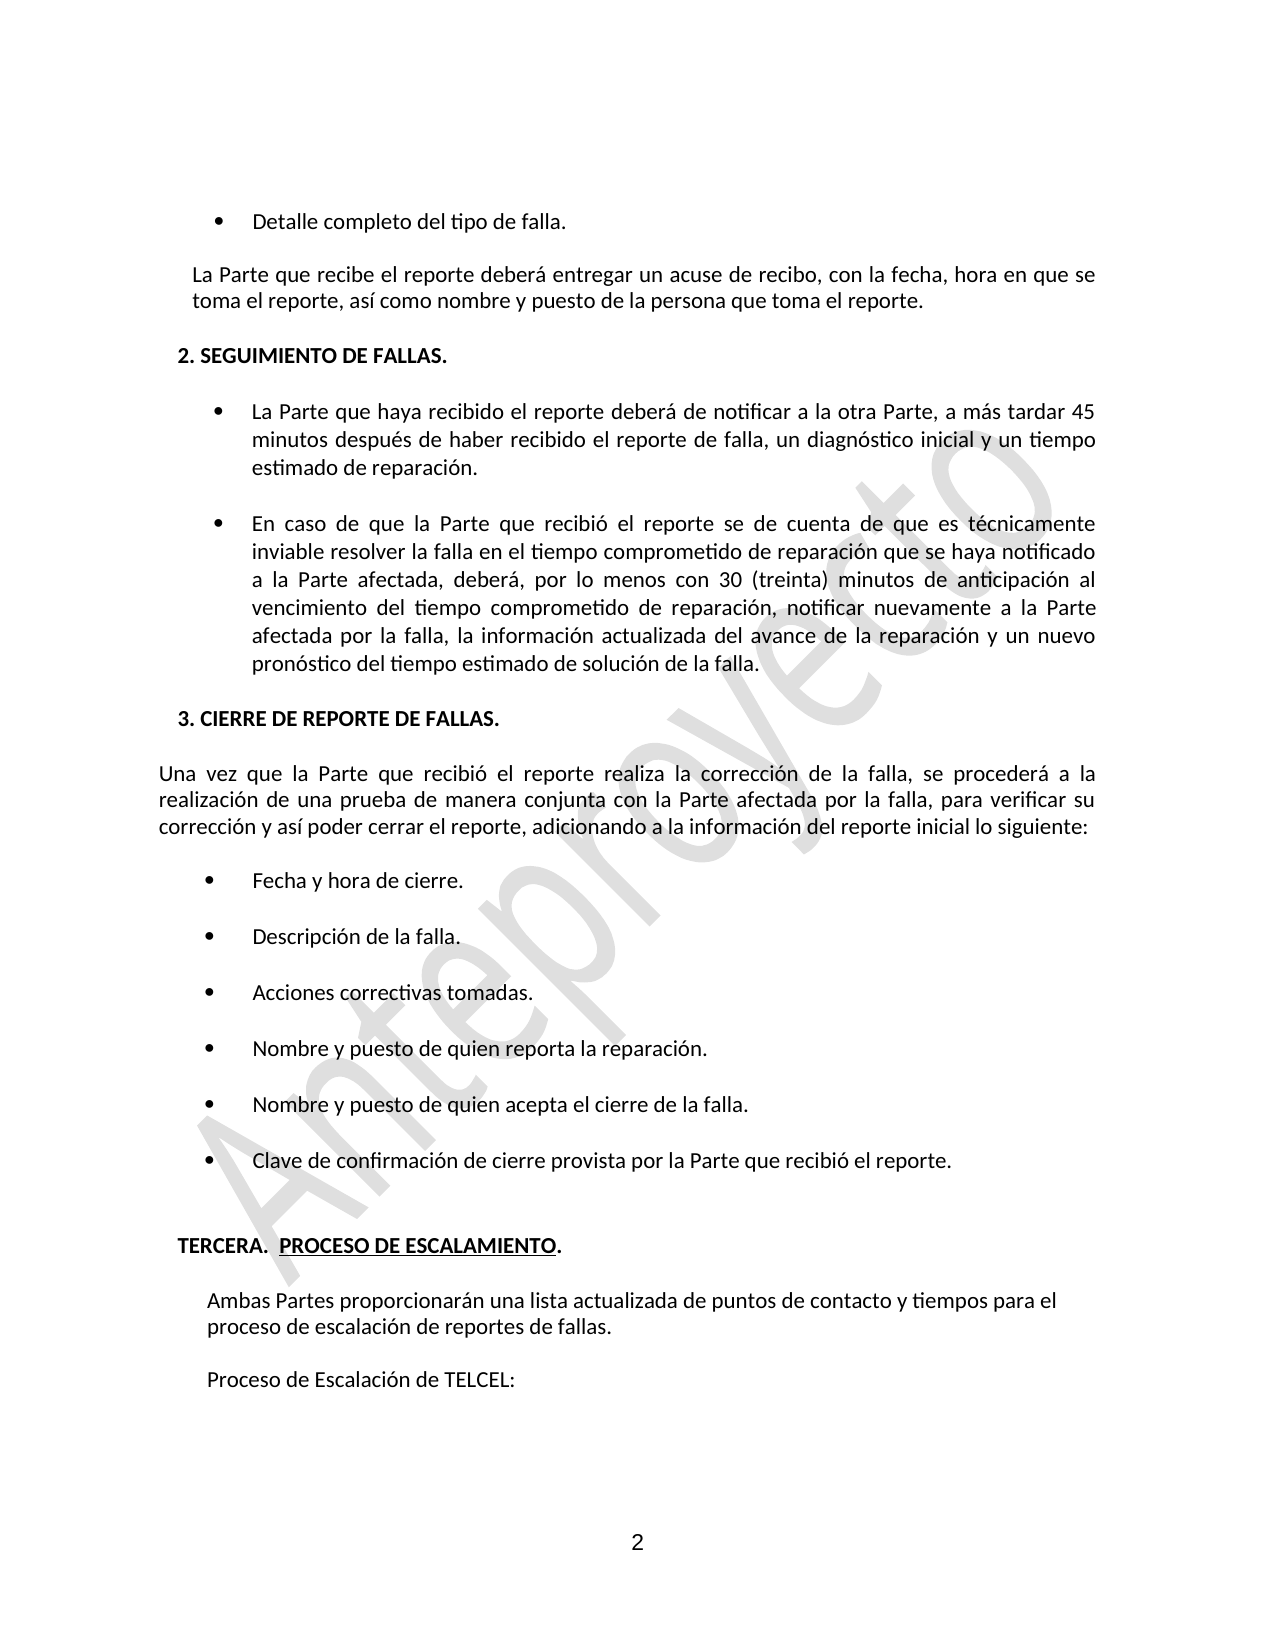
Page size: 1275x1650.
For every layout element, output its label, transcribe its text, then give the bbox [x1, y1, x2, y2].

list Clave de confirmación de cierre provista por la Parte que recibió el reporte. [205, 1147, 1098, 1175]
subtitle La Parte que recibe el reporte deberá entregar un acuse de recibo, con la fecha, hora en que se toma el reporte, así como nombre y puesto de la persona que toma el reporte. [192, 261, 1098, 314]
subtitle Proceso de Escalación de TELCEL: [207, 1367, 1098, 1393]
subtitle Ambas Partes proporcionarán una lista actualizada de puntos de contacto y tiempos para el proceso de escalación de reportes de fallas. [207, 1287, 1098, 1340]
list Nombre y puesto de quien acepta el cierre de la falla. [205, 1091, 1098, 1119]
text Una vez que la Parte que recibió el reporte realiza la corrección de la falla, se procederá a la realización de una prueba de manera conjunta con la Parte afectada por la falla, para verificar su corrección y así poder cerrar el reporte, adicionando a la información del reporte inicial lo siguiente: [158, 760, 1098, 840]
subtitle En caso de que la Parte que recibió el reporte se de cuenta de que es técnicamente inviable resolver la falla en el tiempo comprometido de reparación que se haya notificado a la Parte afectada, deberá, por lo menos con 30 (treinta) minutos de anticipación al vencimiento del tiempo comprometido de reparación, notificar nuevamente a la Parte afectada por la falla, la información actualizada del avance de la reparación y un nuevo pronóstico del tiempo estimado de solución de la falla. [214, 509, 1098, 677]
list Fecha y hora de cierre. [205, 866, 1098, 894]
list Acciones correctivas tomadas. [205, 978, 1098, 1007]
list La Parte que haya recibido el reporte deberá de notificar a la otra Parte, a más tardar 45 minutos después de haber recibido el reporte de falla, un diagnóstico inicial y un tiempo estimado de reparación. [214, 397, 1098, 481]
text TERCERA. PROCESO DE ESCALAMIENTO. [177, 1231, 1098, 1259]
text 2. SEGUIMIENTO DE FALLAS. [177, 341, 1098, 369]
list Detalle completo del tipo de falla. [215, 207, 1098, 235]
list Descripción de la falla. [205, 922, 1098, 951]
text 3. CIERRE DE REPORTE DE FALLAS. [177, 704, 1098, 732]
list Nombre y puesto de quien reporta la reparación. [205, 1034, 1098, 1063]
